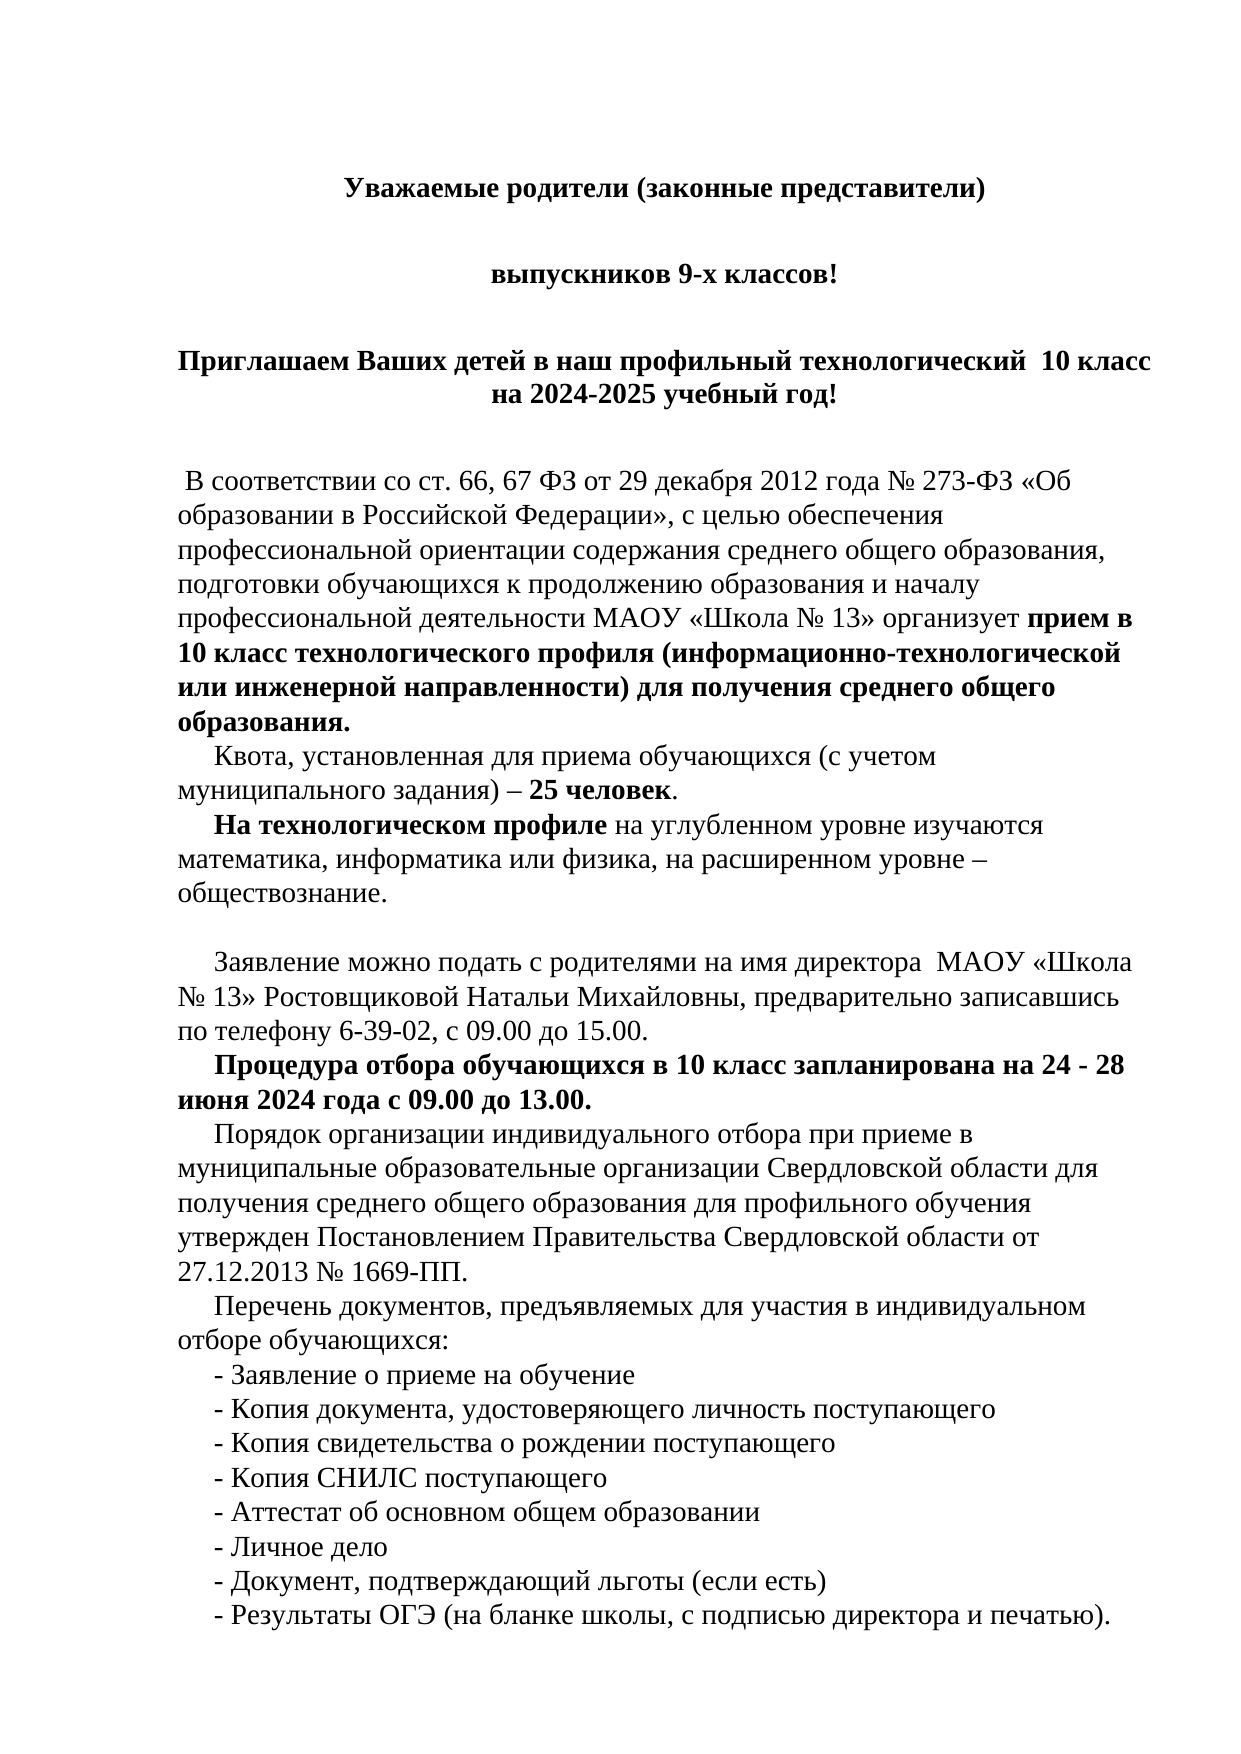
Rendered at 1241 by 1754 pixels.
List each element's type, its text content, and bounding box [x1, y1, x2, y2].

text Уважаемые родители (законные представители) [177, 171, 1152, 204]
text - Копия документа, удостоверяющего личность поступающего [177, 1390, 1152, 1425]
text - Документ, подтверждающий льготы (если есть) [177, 1562, 1152, 1597]
text - Заявление о приеме на обучение [177, 1356, 1152, 1390]
text В соответствии со ст. 66, 67 ФЗ от 29 декабря 2012 года № 273-ФЗ «Об образовании в Российской Федерации», с целью обеспечения профессиональной ориентации содержания среднего общего образования, подготовки обучающихся к продолжению образования и началу профессиональной деятельности МАОУ «Школа № 13» организует прием в 10 класс технологического профиля (информационно-технологической или инженерной направленности) для получения среднего общего образования. [177, 462, 1152, 737]
text Перечень документов, предъявляемых для участия в индивидуальном отборе обучающихся: [177, 1287, 1152, 1356]
text Приглашаем Ваших детей в наш профильный технологический 10 класс на 2024-2025 учебный год! [177, 343, 1152, 410]
text - Личное дело [177, 1528, 1152, 1562]
text Порядок организации индивидуального отбора при приеме в муниципальные образовательные организации Свердловской области для получения среднего общего образования для профильного обучения утвержден Постановлением Правительства Свердловской области от 27.12.2013 № 1669-ПП. [177, 1115, 1152, 1287]
text Заявление можно подать с родителями на имя директора МАОУ «Школа № 13» Ростовщиковой Натальи Михайловны, предварительно записавшись по телефону 6-39-02, с 09.00 до 15.00. [177, 943, 1152, 1047]
text Процедура отбора обучающихся в 10 класс запланирована на 24 - 28 июня 2024 года с 09.00 до 13.00. [177, 1047, 1152, 1115]
text Квота, установленная для приема обучающихся (с учетом муниципального задания) – 25 человек. [177, 737, 1152, 806]
text выпускников 9-х классов! [177, 257, 1152, 290]
text - Копия СНИЛС поступающего [177, 1459, 1152, 1493]
text - Результаты ОГЭ (на бланке школы, с подписью директора и печатью). [177, 1597, 1152, 1631]
text - Копия свидетельства о рождении поступающего [177, 1425, 1152, 1459]
text На технологическом профиле на углубленном уровне изучаются математика, информатика или физика, на расширенном уровне –обществознание. [177, 806, 1152, 909]
text - Аттестат об основном общем образовании [177, 1493, 1152, 1528]
